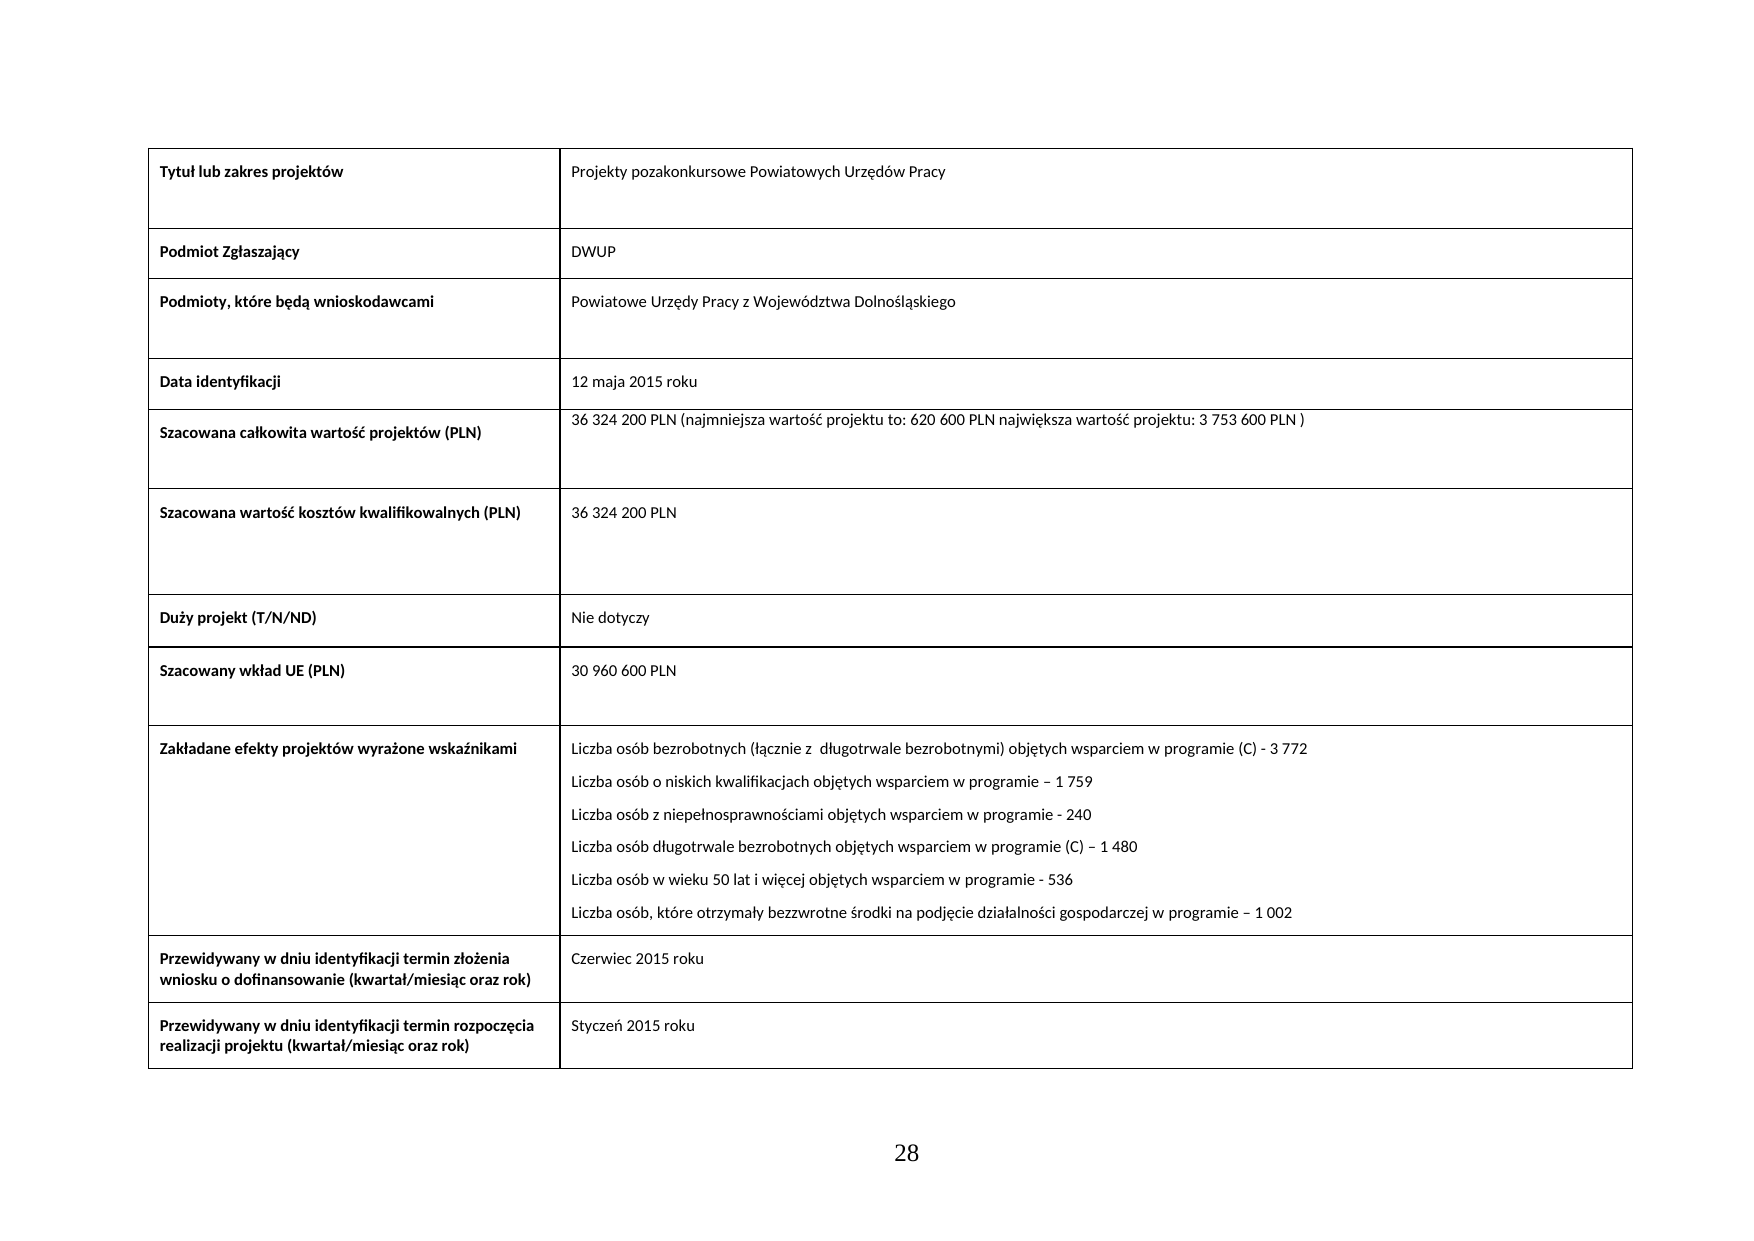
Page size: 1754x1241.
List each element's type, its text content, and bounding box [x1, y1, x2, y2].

table_cell 36 324 200 PLN [561, 489, 1632, 594]
table_cell Styczeń 2015 roku [561, 1003, 1632, 1068]
table_cell Duży projekt (T/N/ND) [149, 595, 559, 646]
table_cell Szacowana wartość kosztów kwalifikowalnych (PLN) [149, 489, 559, 594]
table_cell Szacowany wkład UE (PLN) [149, 648, 559, 724]
table_cell Podmioty, które będą wnioskodawcami [149, 279, 559, 358]
table_cell Przewidywany w dniu identyfikacji termin rozpoczęcia realizacji projektu (kwartał/miesiąc oraz rok) [149, 1003, 559, 1068]
table_cell Przewidywany w dniu identyfikacji termin złożenia wniosku o dofinansowanie (kwartał/miesiąc oraz rok) [149, 936, 559, 1002]
table_cell 36 324 200 PLN (najmniejsza wartość projektu to: 620 600 PLN największa wartość projektu: 3 753 600 PLN ) [561, 410, 1632, 488]
table_cell 12 maja 2015 roku [561, 359, 1632, 408]
table_cell Liczba osób bezrobotnych (łącznie z długotrwale bezrobotnymi) objętych wsparciem w programie (C) - 3 772 Liczba osób o niskich kwalifikacjach objętych wsparciem w programie – 1 759 Liczba osób z niepełnosprawnościami objętych wsparciem w programie - 240 Liczba osób długotrwale bezrobotnych objętych wsparciem w programie (C) – 1 480 Liczba osób w wieku 50 lat i więcej objętych wsparciem w programie - 536 Liczba osób, które otrzymały bezzwrotne środki na podjęcie działalności gospodarczej w programie – 1 002 [561, 726, 1632, 935]
table_cell Tytuł lub zakres projektów [149, 149, 559, 227]
table_cell Data identyfikacji [149, 359, 559, 408]
table_cell Podmiot Zgłaszający [149, 229, 559, 278]
table_cell 30 960 600 PLN [561, 648, 1632, 724]
table_cell Nie dotyczy [561, 595, 1632, 646]
table_cell Powiatowe Urzędy Pracy z Województwa Dolnośląskiego [561, 279, 1632, 358]
table_cell Szacowana całkowita wartość projektów (PLN) [149, 410, 559, 488]
table_cell Projekty pozakonkursowe Powiatowych Urzędów Pracy [561, 149, 1632, 227]
table_cell DWUP [561, 229, 1632, 278]
table_cell Zakładane efekty projektów wyrażone wskaźnikami [149, 726, 559, 935]
table_cell Czerwiec 2015 roku [561, 936, 1632, 1002]
